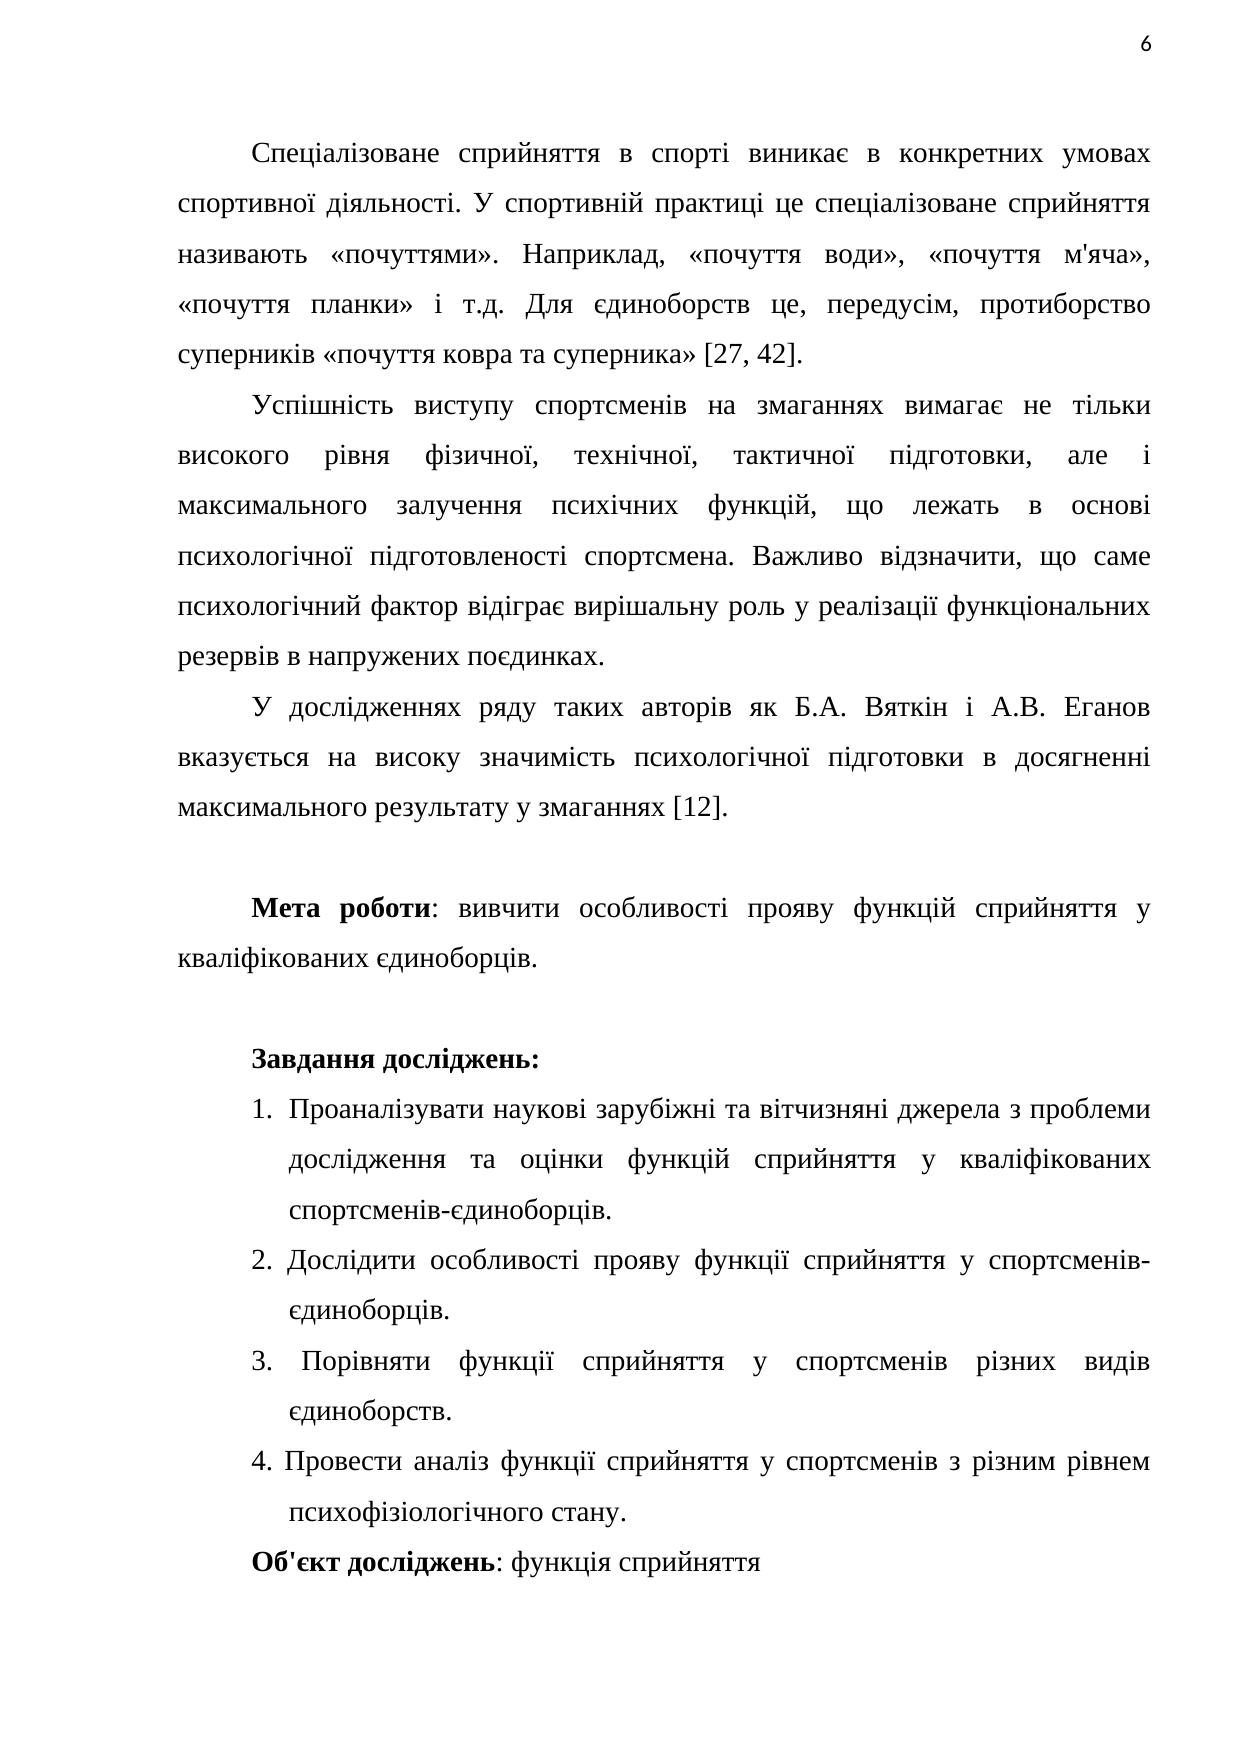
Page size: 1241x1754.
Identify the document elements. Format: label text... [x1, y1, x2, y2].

text Завдання досліджень: [177, 1041, 1152, 1074]
text 3. Порівняти функції сприйняття у спортсменів різних видів єдиноборств. [251, 1343, 1152, 1427]
text 2. Дослідити особливості прояву функції сприйняття у спортсменів- єдиноборців. [251, 1242, 1152, 1326]
text Успішність виступу спортсменів на змаганнях вимагає не тільки високого рівня фізичної, технічної, тактичної підготовки, але і максимального залучення психічних функцій, що лежать в основі психологічної підготовленості спортсмена. Важливо відзначити, що саме психологічний фактор відіграє вирішальну роль у реалізації функціональних резервів в напружених поєдинках. [177, 387, 1152, 672]
text У дослідженнях ряду таких авторів як Б.А. Вяткін і А.В. Еганов вказується на високу значимість психологічної підготовки в досягненні максимального результату у змаганнях [12]. [177, 689, 1152, 823]
text Спеціалізоване сприйняття в спорті виникає в конкретних умовах спортивної діяльності. У спортивній практиці це спеціалізоване сприйняття називають «почуттями». Наприклад, «почуття води», «почуття м'яча», «почуття планки» і т.д. Для єдиноборств це, передусім, протиборство суперників «почуття ковра та суперника» [27, 42]. [177, 135, 1152, 370]
text 4. Провести аналіз функції сприйняття у спортсменів з різним рівнем психофізіологічного стану. [251, 1443, 1152, 1527]
text Мета роботи: вивчити особливості прояву функцій сприйняття у кваліфікованих єдиноборців. [177, 890, 1152, 974]
text Об'єкт досліджень: функція сприйняття [177, 1544, 1152, 1577]
list Проаналізувати наукові зарубіжні та вітчизняні джерела з проблеми дослідження та оцінки функцій сприйняття у кваліфікованих спортсменів-єдиноборців. [251, 1091, 1152, 1225]
